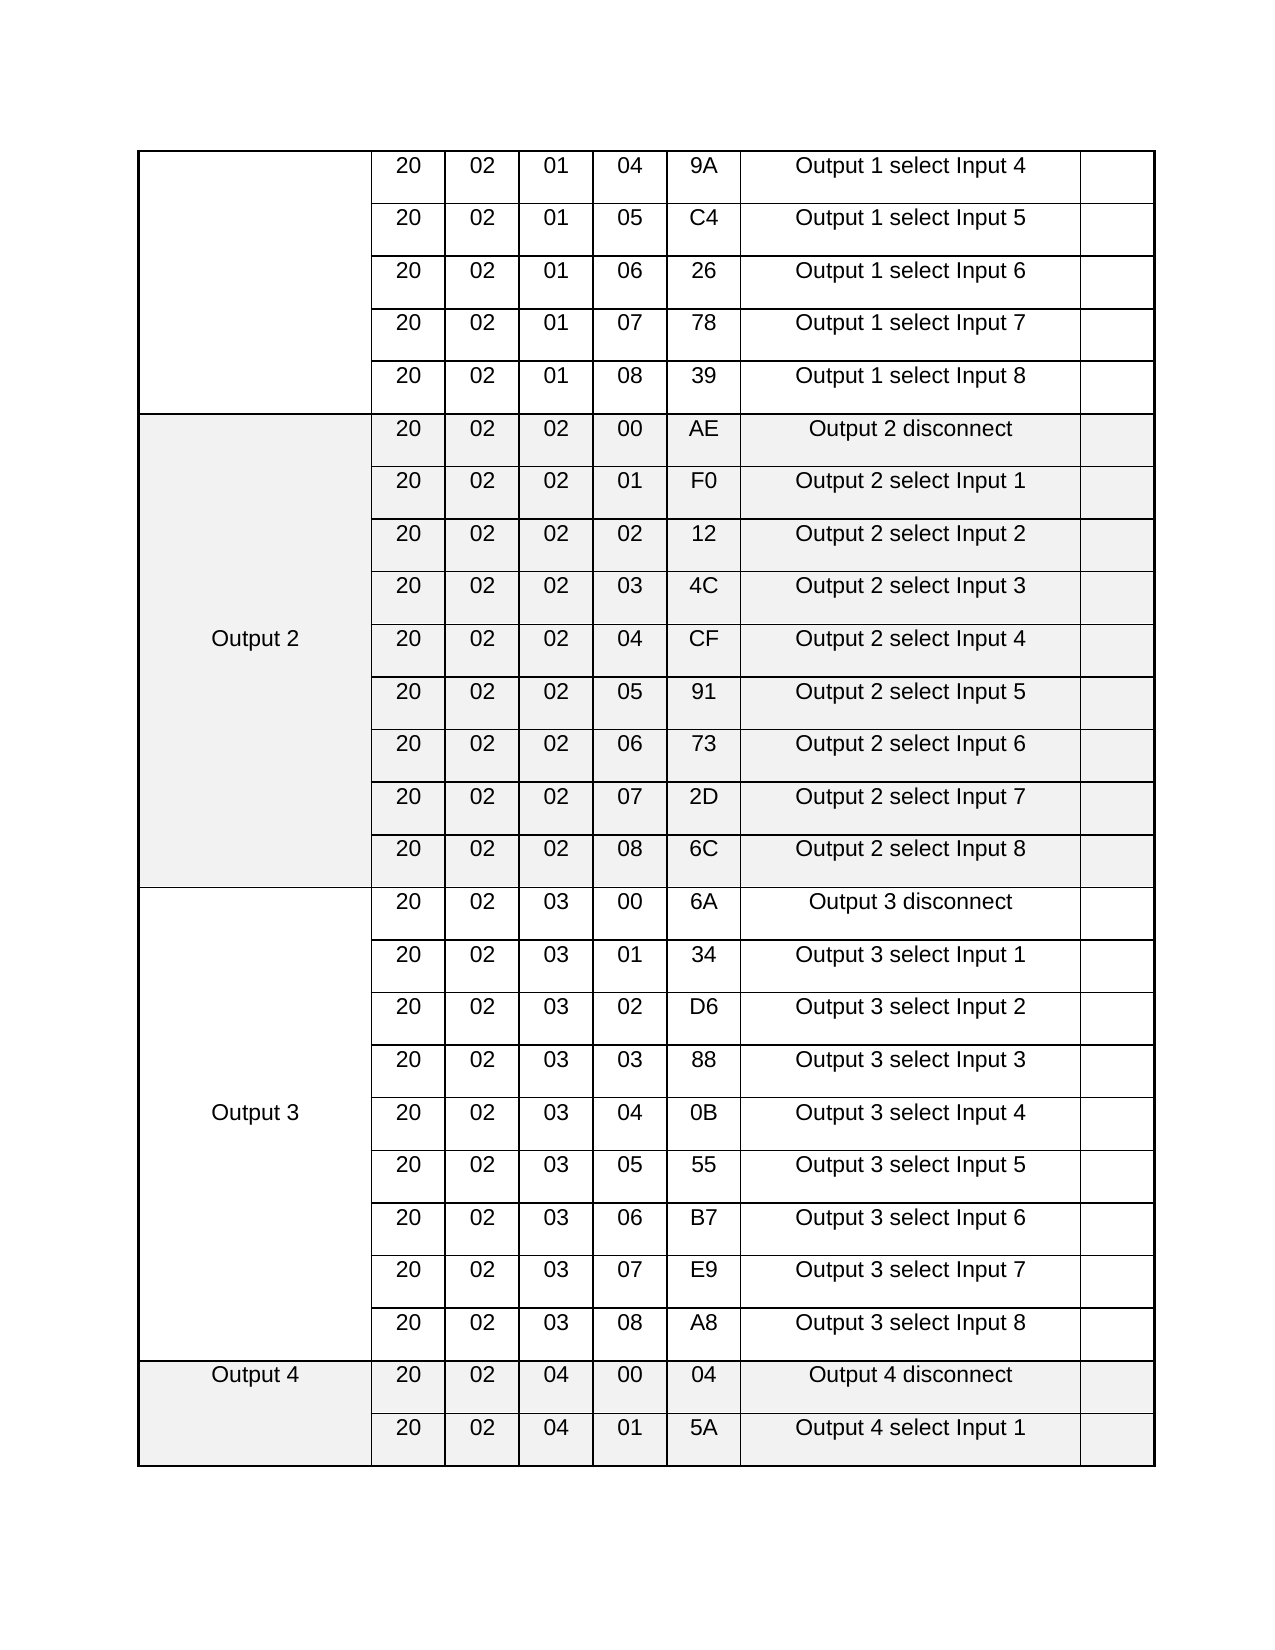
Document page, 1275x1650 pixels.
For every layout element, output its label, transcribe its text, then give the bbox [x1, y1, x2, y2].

table_cell 20 [372, 1151, 444, 1202]
table_cell CF [668, 625, 740, 676]
table_cell 6A [668, 888, 740, 939]
table_cell [1081, 993, 1153, 1044]
table_cell AE [668, 415, 740, 466]
table_cell 04 [520, 1362, 592, 1412]
table_cell 02 [594, 993, 666, 1044]
table_cell Output 2 select Input 1 [741, 467, 1080, 518]
table_cell 91 [668, 678, 740, 729]
table_cell 05 [594, 204, 666, 255]
table_cell Output 4 disconnect [741, 1362, 1080, 1412]
table_cell 05 [594, 678, 666, 729]
table_cell 20 [372, 362, 444, 413]
table_cell 6C [668, 836, 740, 886]
table_cell [1081, 257, 1153, 308]
table_cell [1081, 1151, 1153, 1202]
table_cell 73 [668, 730, 740, 781]
table_cell 02 [446, 1309, 518, 1360]
table_cell 07 [594, 1256, 666, 1307]
table_cell B7 [668, 1204, 740, 1255]
table_cell 03 [520, 993, 592, 1044]
table_cell Output 3 disconnect [741, 888, 1080, 939]
table_cell 02 [446, 993, 518, 1044]
table_cell 88 [668, 1046, 740, 1097]
table_cell 20 [372, 467, 444, 518]
table_cell Output 2 select Input 3 [741, 572, 1080, 623]
table_cell 08 [594, 362, 666, 413]
table_cell 20 [372, 1046, 444, 1097]
table_cell [1081, 362, 1153, 413]
table_cell 02 [446, 941, 518, 992]
table_cell [1081, 625, 1153, 676]
table_cell [1081, 836, 1153, 886]
table_cell 20 [372, 1256, 444, 1307]
table_cell [1081, 941, 1153, 992]
table_cell 04 [520, 1414, 592, 1465]
table_cell 01 [520, 257, 592, 308]
table_cell 05 [594, 1151, 666, 1202]
table_cell 4C [668, 572, 740, 623]
table_cell [1081, 1414, 1153, 1465]
table_cell Output 2 select Input 6 [741, 730, 1080, 781]
table_cell Output 3 select Input 6 [741, 1204, 1080, 1255]
table_cell 02 [446, 1151, 518, 1202]
table_cell 04 [668, 1362, 740, 1412]
table_cell 02 [446, 730, 518, 781]
table_cell Output 1 select Input 8 [741, 362, 1080, 413]
table_cell 01 [520, 362, 592, 413]
table_cell 5A [668, 1414, 740, 1465]
table_cell 02 [520, 572, 592, 623]
table_cell [1081, 467, 1153, 518]
table_cell E9 [668, 1256, 740, 1307]
table_cell 02 [446, 257, 518, 308]
table_cell 20 [372, 625, 444, 676]
table_cell Output 2 select Input 7 [741, 783, 1080, 834]
table_cell Output 1 select Input 7 [741, 310, 1080, 360]
table_cell 03 [594, 1046, 666, 1097]
table_cell 06 [594, 1204, 666, 1255]
table_cell 20 [372, 1309, 444, 1360]
table_cell Output 2 [140, 415, 371, 886]
table_cell [1081, 152, 1153, 203]
table_cell 02 [446, 888, 518, 939]
table_cell 03 [594, 572, 666, 623]
table_cell [1081, 415, 1153, 466]
table_cell [1081, 678, 1153, 729]
table_cell 20 [372, 730, 444, 781]
table_cell 02 [446, 1362, 518, 1412]
table_cell 78 [668, 310, 740, 360]
table_cell 02 [446, 1046, 518, 1097]
table_cell 01 [520, 152, 592, 203]
table_cell Output 3 select Input 7 [741, 1256, 1080, 1307]
table_cell 02 [446, 572, 518, 623]
table_cell 02 [446, 362, 518, 413]
table_cell 9A [668, 152, 740, 203]
table_cell 20 [372, 888, 444, 939]
table_cell 02 [446, 467, 518, 518]
table_cell 02 [520, 520, 592, 571]
table_cell 20 [372, 257, 444, 308]
table_cell 20 [372, 993, 444, 1044]
table_cell 02 [446, 678, 518, 729]
table_cell 12 [668, 520, 740, 571]
table_cell [1081, 1256, 1153, 1307]
table_cell Output 4 [140, 1362, 371, 1465]
table_cell 02 [446, 836, 518, 886]
table_cell 00 [594, 888, 666, 939]
table_cell 03 [520, 888, 592, 939]
table_cell Output 1 select Input 5 [741, 204, 1080, 255]
table_cell Output 3 select Input 4 [741, 1098, 1080, 1149]
table_cell 20 [372, 1362, 444, 1412]
table_cell 02 [446, 204, 518, 255]
table_cell 06 [594, 730, 666, 781]
table_cell [1081, 730, 1153, 781]
table_cell 03 [520, 1098, 592, 1149]
table_cell 03 [520, 941, 592, 992]
table_cell 34 [668, 941, 740, 992]
table_cell 01 [520, 204, 592, 255]
table_cell D6 [668, 993, 740, 1044]
table_cell 20 [372, 204, 444, 255]
table_cell 02 [446, 1256, 518, 1307]
table_cell 00 [594, 415, 666, 466]
table_cell 0B [668, 1098, 740, 1149]
table_cell 20 [372, 783, 444, 834]
table_cell Output 2 select Input 8 [741, 836, 1080, 886]
table_cell 20 [372, 152, 444, 203]
table_cell 02 [520, 783, 592, 834]
table_cell 02 [520, 678, 592, 729]
table_cell 03 [520, 1151, 592, 1202]
table_cell [1081, 1309, 1153, 1360]
table_cell 20 [372, 572, 444, 623]
table_cell [1081, 1098, 1153, 1149]
table_cell [1081, 1362, 1153, 1412]
table_cell Output 3 [140, 888, 371, 1360]
table_cell [1081, 783, 1153, 834]
table_cell 20 [372, 310, 444, 360]
table_cell 39 [668, 362, 740, 413]
table_cell Output 3 select Input 3 [741, 1046, 1080, 1097]
table_cell Output 2 select Input 5 [741, 678, 1080, 729]
table_cell 02 [446, 152, 518, 203]
table_cell 20 [372, 520, 444, 571]
table_cell 03 [520, 1046, 592, 1097]
table_cell 20 [372, 941, 444, 992]
table_cell 02 [520, 415, 592, 466]
table_cell 02 [446, 520, 518, 571]
table_cell A8 [668, 1309, 740, 1360]
table_cell Output 1 select Input 4 [741, 152, 1080, 203]
table_cell 04 [594, 1098, 666, 1149]
table_cell 20 [372, 415, 444, 466]
table_cell 20 [372, 1414, 444, 1465]
table_cell 04 [594, 152, 666, 203]
table_cell 55 [668, 1151, 740, 1202]
table_cell 00 [594, 1362, 666, 1412]
table_cell 01 [520, 310, 592, 360]
table_cell 02 [446, 1414, 518, 1465]
table_cell 03 [520, 1204, 592, 1255]
table_cell 02 [520, 467, 592, 518]
table_cell 02 [446, 310, 518, 360]
table_cell 01 [594, 1414, 666, 1465]
table_cell [1081, 204, 1153, 255]
table_cell [1081, 310, 1153, 360]
table_cell [1081, 520, 1153, 571]
table_cell Output 3 select Input 5 [741, 1151, 1080, 1202]
table_cell 04 [594, 625, 666, 676]
table_cell Output 3 select Input 8 [741, 1309, 1080, 1360]
table_cell 20 [372, 836, 444, 886]
table_cell [1081, 1204, 1153, 1255]
table_cell C4 [668, 204, 740, 255]
table_cell [1081, 572, 1153, 623]
table_cell Output 4 select Input 1 [741, 1414, 1080, 1465]
table_cell 20 [372, 678, 444, 729]
table_cell 07 [594, 783, 666, 834]
table_cell 02 [520, 625, 592, 676]
table_cell Output 3 select Input 2 [741, 993, 1080, 1044]
table_cell 08 [594, 836, 666, 886]
table_cell 03 [520, 1256, 592, 1307]
table_cell 02 [520, 836, 592, 886]
table_cell 02 [446, 783, 518, 834]
table_cell Output 2 select Input 2 [741, 520, 1080, 571]
table_cell 02 [446, 1204, 518, 1255]
table_cell Output 2 disconnect [741, 415, 1080, 466]
table_cell Output 3 select Input 1 [741, 941, 1080, 992]
table_cell [1081, 1046, 1153, 1097]
table_cell Output 1 select Input 6 [741, 257, 1080, 308]
table_cell 20 [372, 1204, 444, 1255]
table_cell 02 [446, 625, 518, 676]
table_cell 07 [594, 310, 666, 360]
table_cell [1081, 888, 1153, 939]
table_cell 26 [668, 257, 740, 308]
table_cell Output 2 select Input 4 [741, 625, 1080, 676]
table_cell 2D [668, 783, 740, 834]
table_cell 06 [594, 257, 666, 308]
table_cell 02 [520, 730, 592, 781]
table_cell 02 [594, 520, 666, 571]
table_cell F0 [668, 467, 740, 518]
table_cell 03 [520, 1309, 592, 1360]
table_cell 01 [594, 467, 666, 518]
table_cell 02 [446, 415, 518, 466]
table_cell 08 [594, 1309, 666, 1360]
table_cell 01 [594, 941, 666, 992]
table_cell 02 [446, 1098, 518, 1149]
table_cell 20 [372, 1098, 444, 1149]
